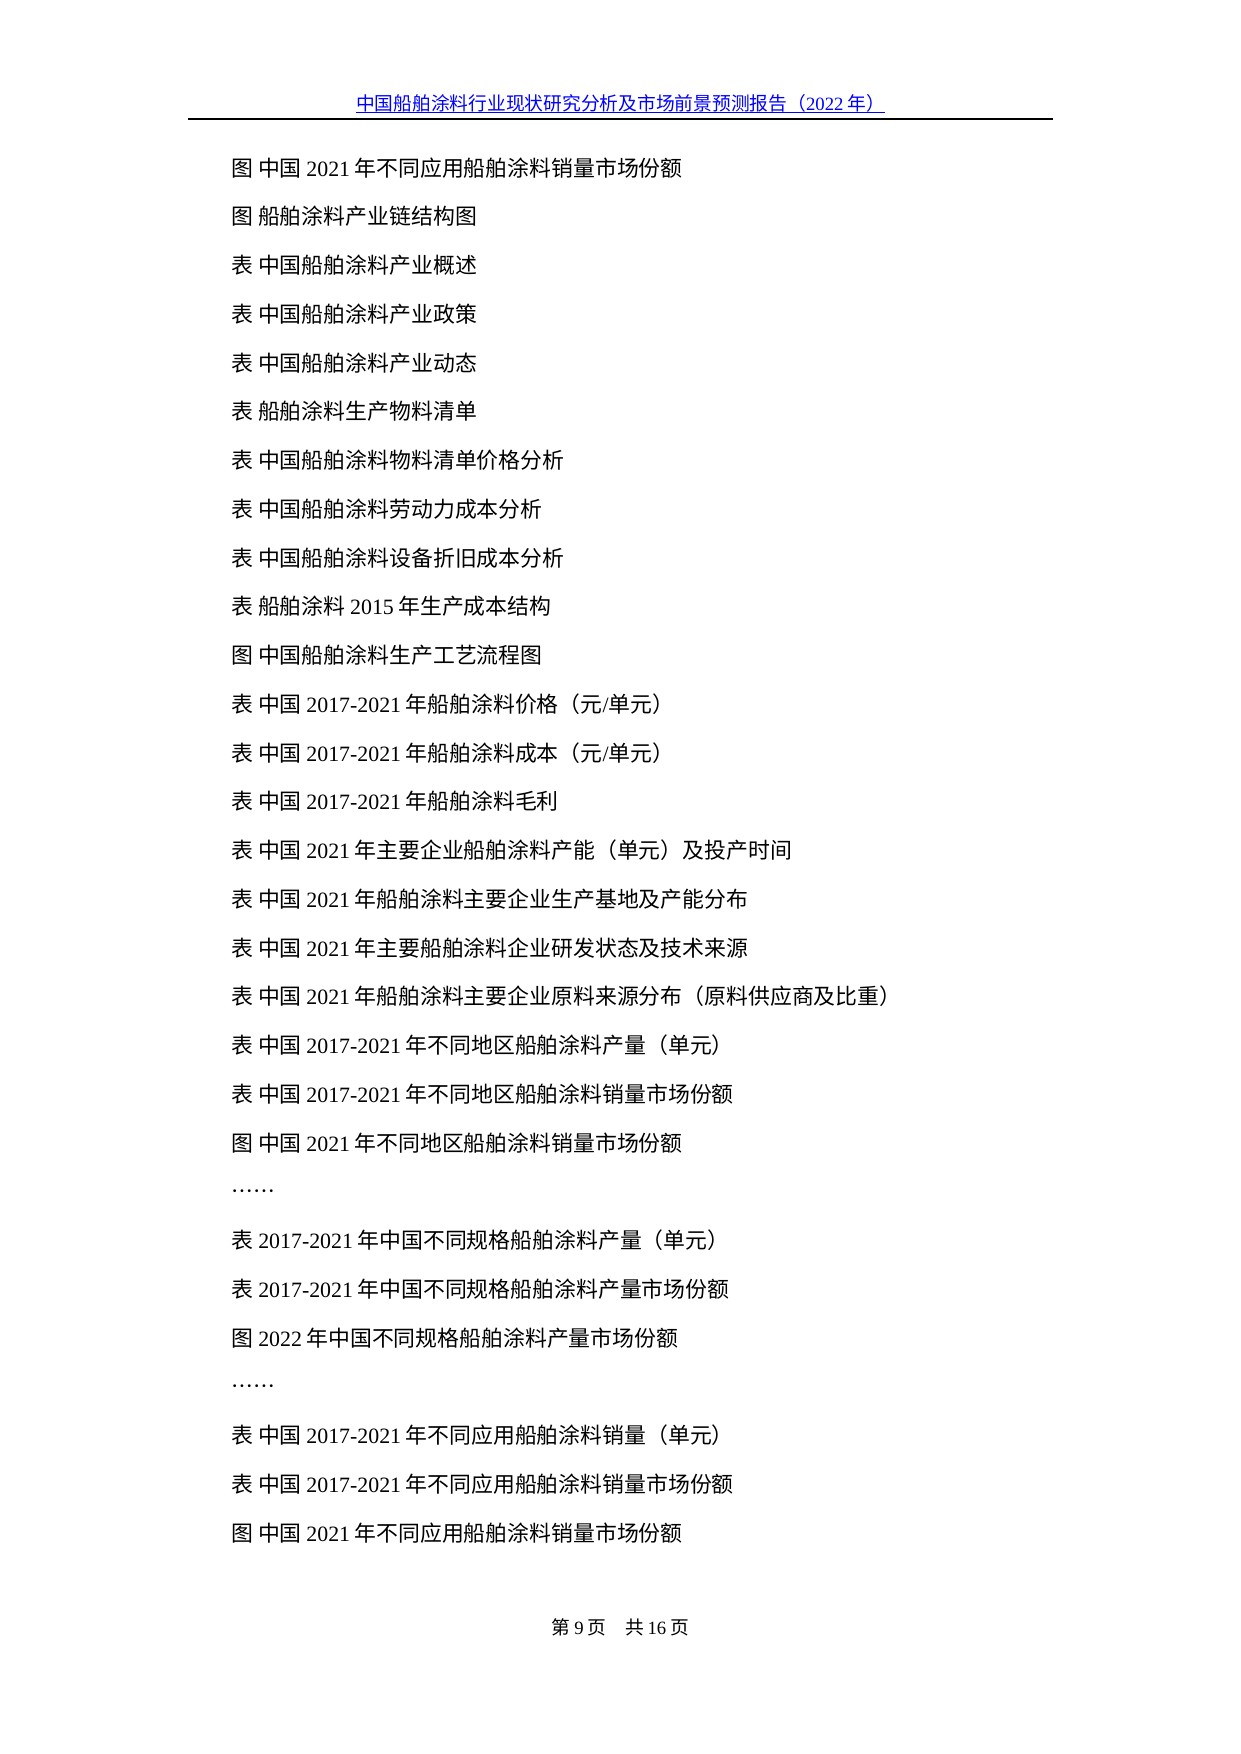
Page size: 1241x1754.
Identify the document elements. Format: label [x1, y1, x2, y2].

text [187, 150, 1053, 1548]
